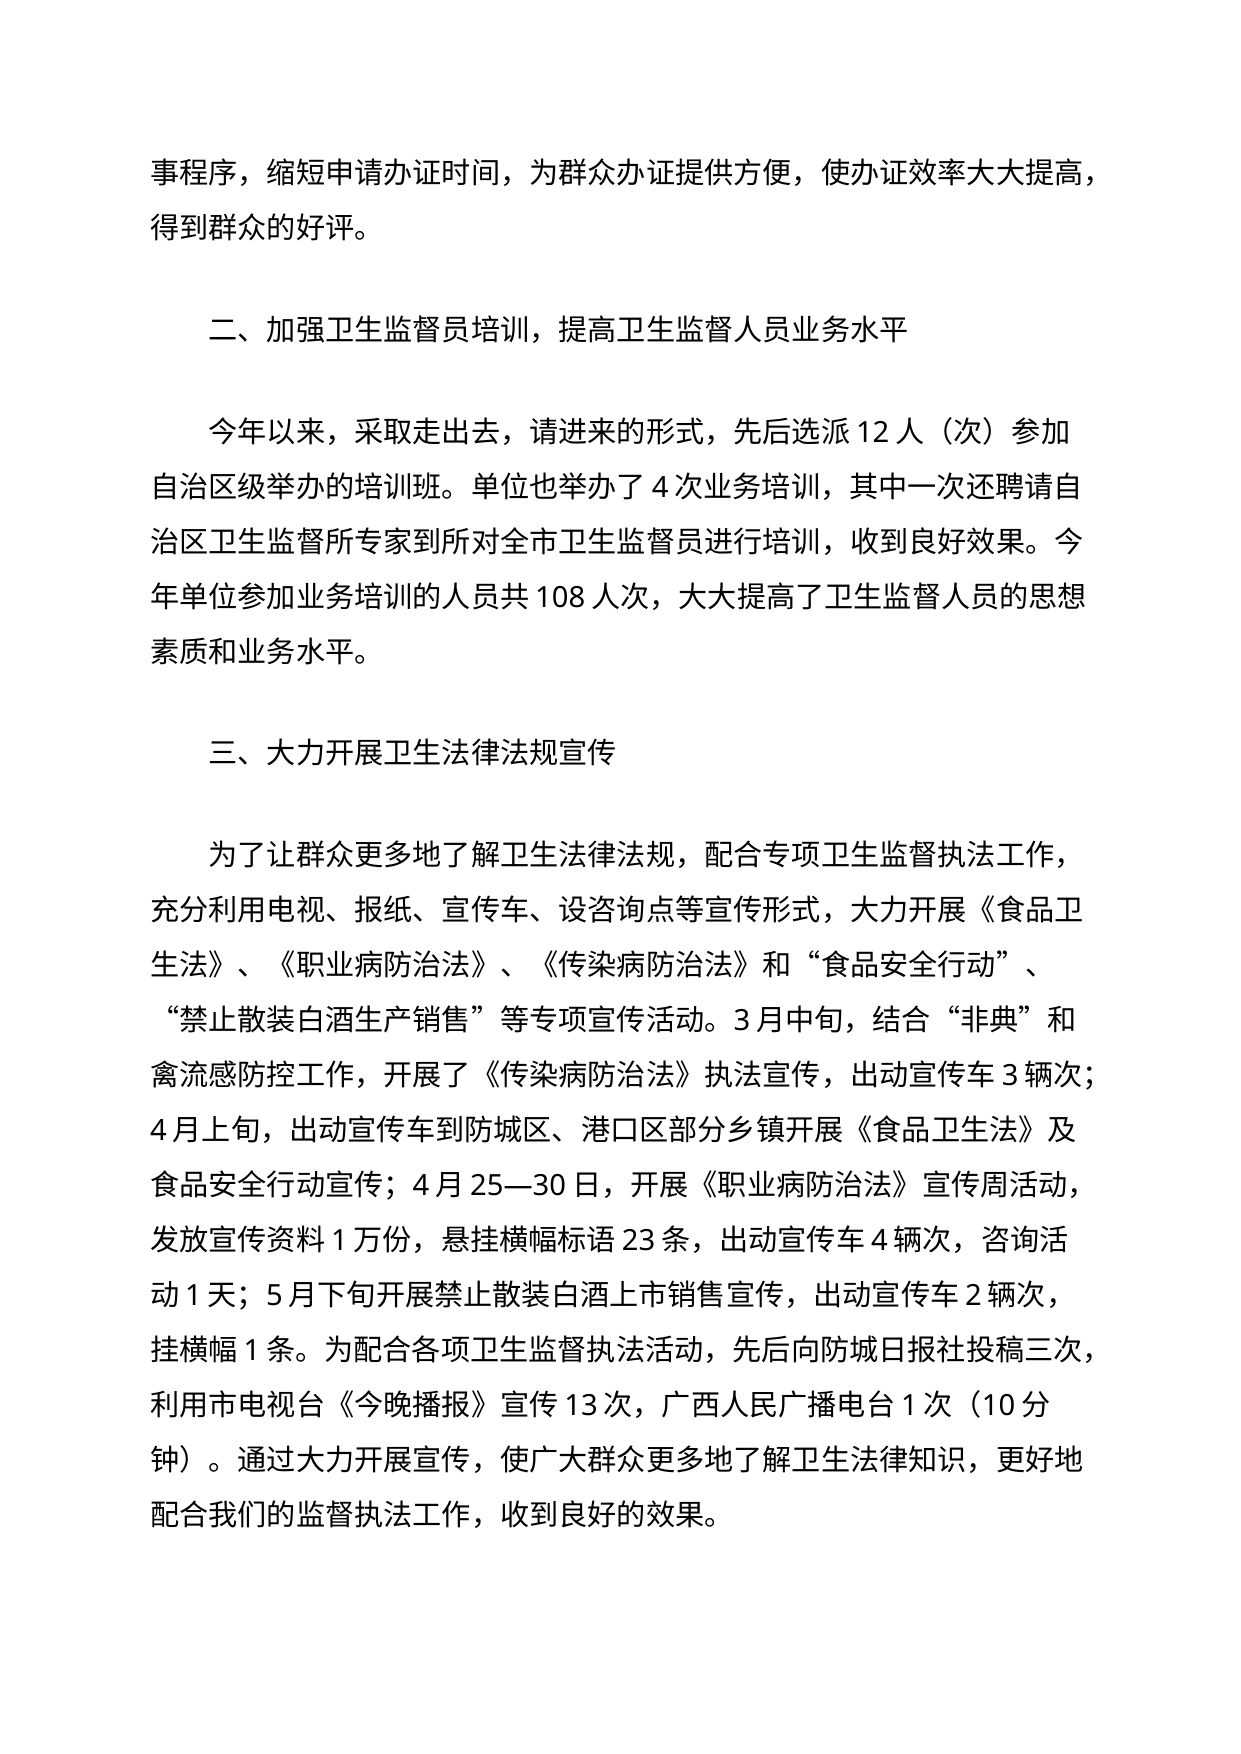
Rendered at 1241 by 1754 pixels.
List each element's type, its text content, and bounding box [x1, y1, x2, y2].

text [150, 150, 1090, 247]
text 今年以来，采取走出去，请进来的形式，先后选派12人（次）参加自治区级举办的培训班。单位也举办了4次业务培训，其中一次还聘请自治区卫生监督所专家到所对全市卫生监督员进行培训，收到良好效果。今年单位参加业务培训的人员共108人次，大大提高了卫生监督人员的思想素质和业务水平。 [150, 408, 1090, 671]
text 为了让群众更多地了解卫生法律法规，配合专项卫生监督执法工作，充分利用电视、报纸、宣传车、设咨询点等宣传形式，大力开展《食品卫生法》、《职业病防治法》、《传染病防治法》和“食品安全行动”、“禁止散装白酒生产销售”等专项宣传活动。3月中旬，结合“非典”和禽流感防控工作，开展了《传染病防治法》执法宣传，出动宣传车3辆次；4月上旬，出动宣传车到防城区、港口区部分乡镇开展《食品卫生法》及食品安全行动宣传；4月25—30日，开展《职业病防治法》宣传周活动，发放宣传资料1万份，悬挂横幅标语23条，出动宣传车4辆次，咨询活动1天；5月下旬开展禁止散装白酒上市销售宣传，出动宣传车2辆次，挂横幅1条。为配合各项卫生监督执法活动，先后向防城日报社投稿三次，利用市电视台《今晚播报》宣传13次，广西人民广播电台1次（10分钟）。通过大力开展宣传，使广大群众更多地了解卫生法律知识，更好地配合我们的监督执法工作，收到良好的效果。 [150, 832, 1090, 1534]
text 三、大力开展卫生法律法规宣传 [150, 730, 1090, 772]
text 二、加强卫生监督员培训，提高卫生监督人员业务水平 [150, 307, 1090, 349]
